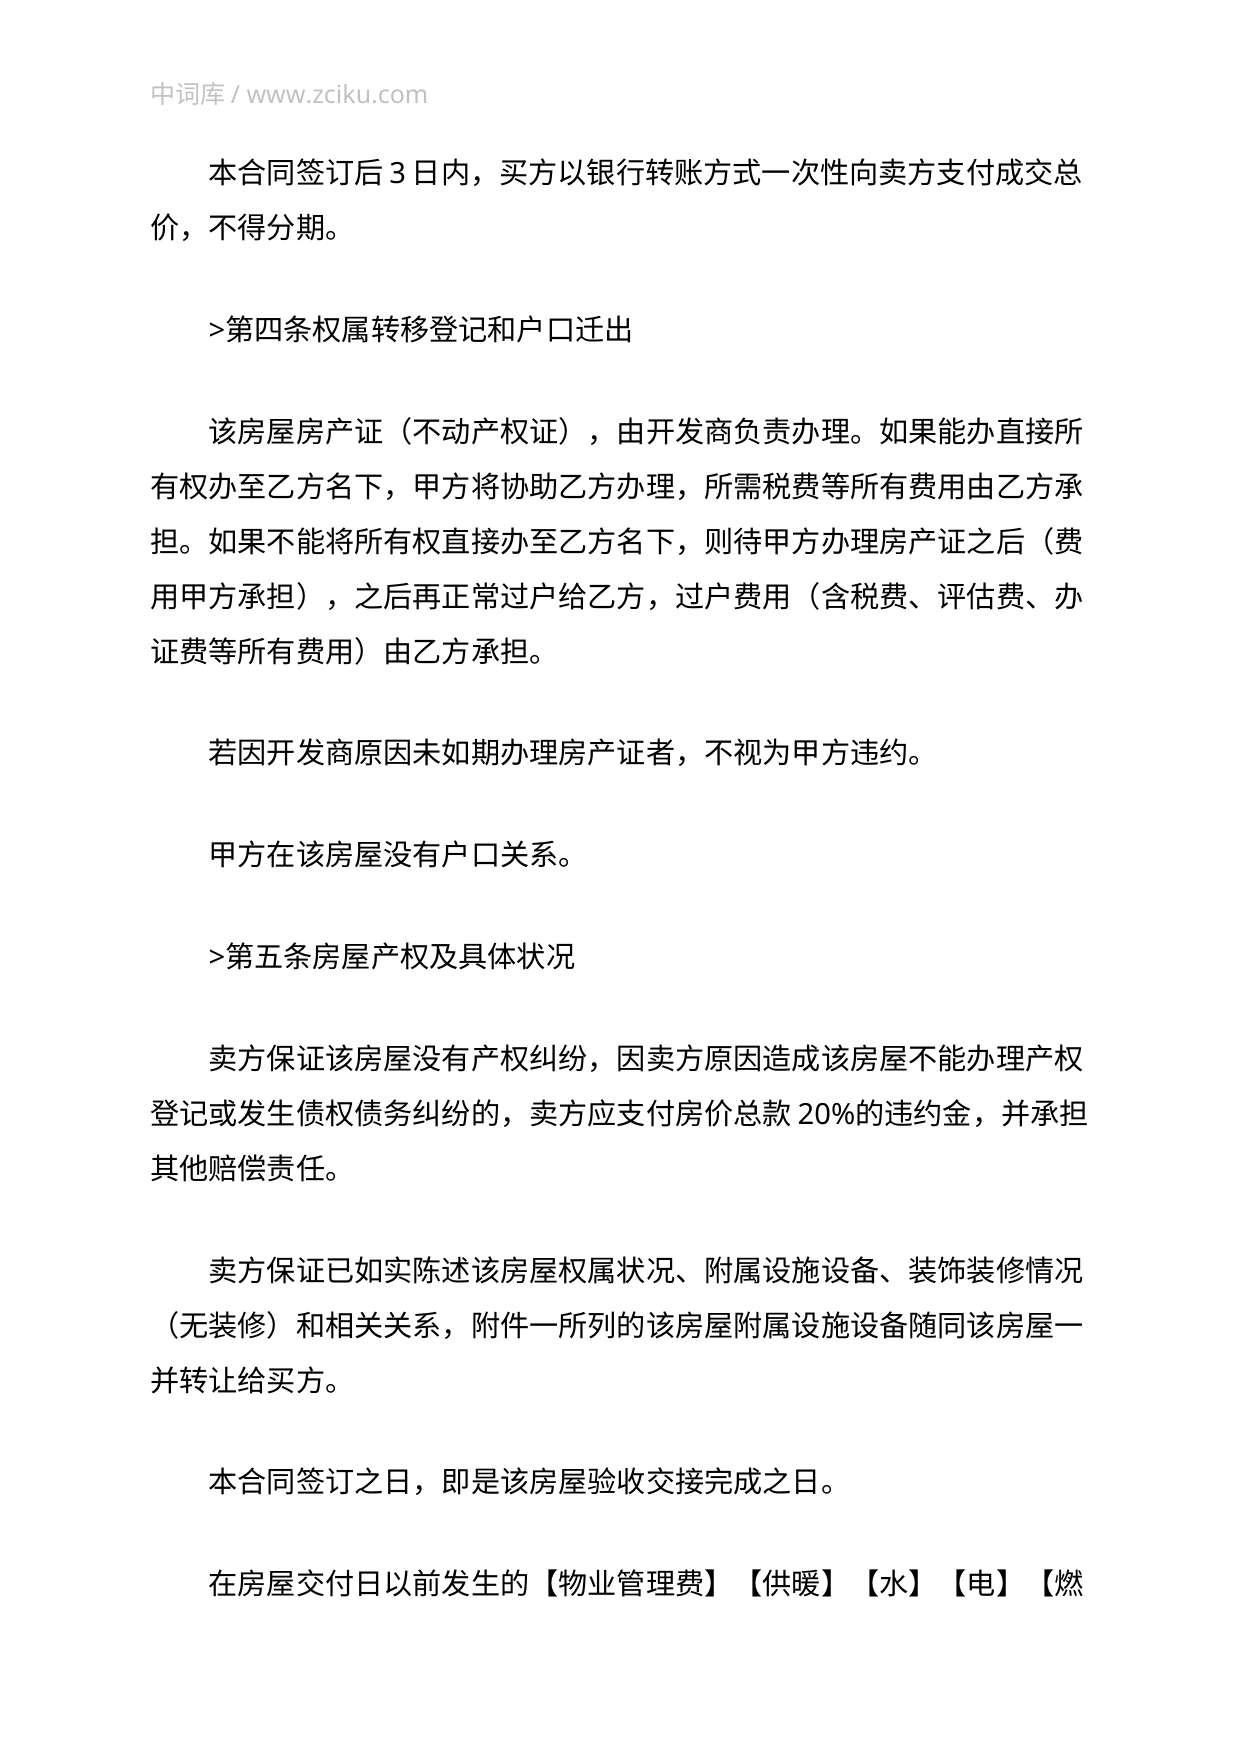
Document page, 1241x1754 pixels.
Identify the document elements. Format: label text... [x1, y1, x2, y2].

text >第四条权属转移登记和户口迁出 [150, 307, 1090, 349]
text 若因开发商原因未如期办理房产证者，不视为甲方违约。 [150, 730, 1090, 772]
text 该房屋房产证（不动产权证），由开发商负责办理。如果能办直接所有权办至乙方名下，甲方将协助乙方办理，所需税费等所有费用由乙方承担。如果不能将所有权直接办至乙方名下，则待甲方办理房产证之后（费用甲方承担），之后再正常过户给乙方，过户费用（含税费、评估费、办证费等所有费用）由乙方承担。 [150, 409, 1090, 671]
text 本合同签订之日，即是该房屋验收交接完成之日。 [150, 1459, 1090, 1501]
text 本合同签订后3日内，买方以银行转账方式一次性向卖方支付成交总价，不得分期。 [150, 150, 1090, 247]
text 甲方在该房屋没有户口关系。 [150, 832, 1090, 874]
text >第五条房屋产权及具体状况 [150, 934, 1090, 976]
text 卖方保证该房屋没有产权纠纷，因卖方原因造成该房屋不能办理产权登记或发生债权债务纠纷的，卖方应支付房价总款20%的违约金，并承担其他赔偿责任。 [150, 1036, 1090, 1188]
text 卖方保证已如实陈述该房屋权属状况、附属设施设备、装饰装修情况（无装修）和相关关系，附件一所列的该房屋附属设施设备随同该房屋一并转让给买方。 [150, 1247, 1090, 1399]
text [150, 1561, 1090, 1603]
